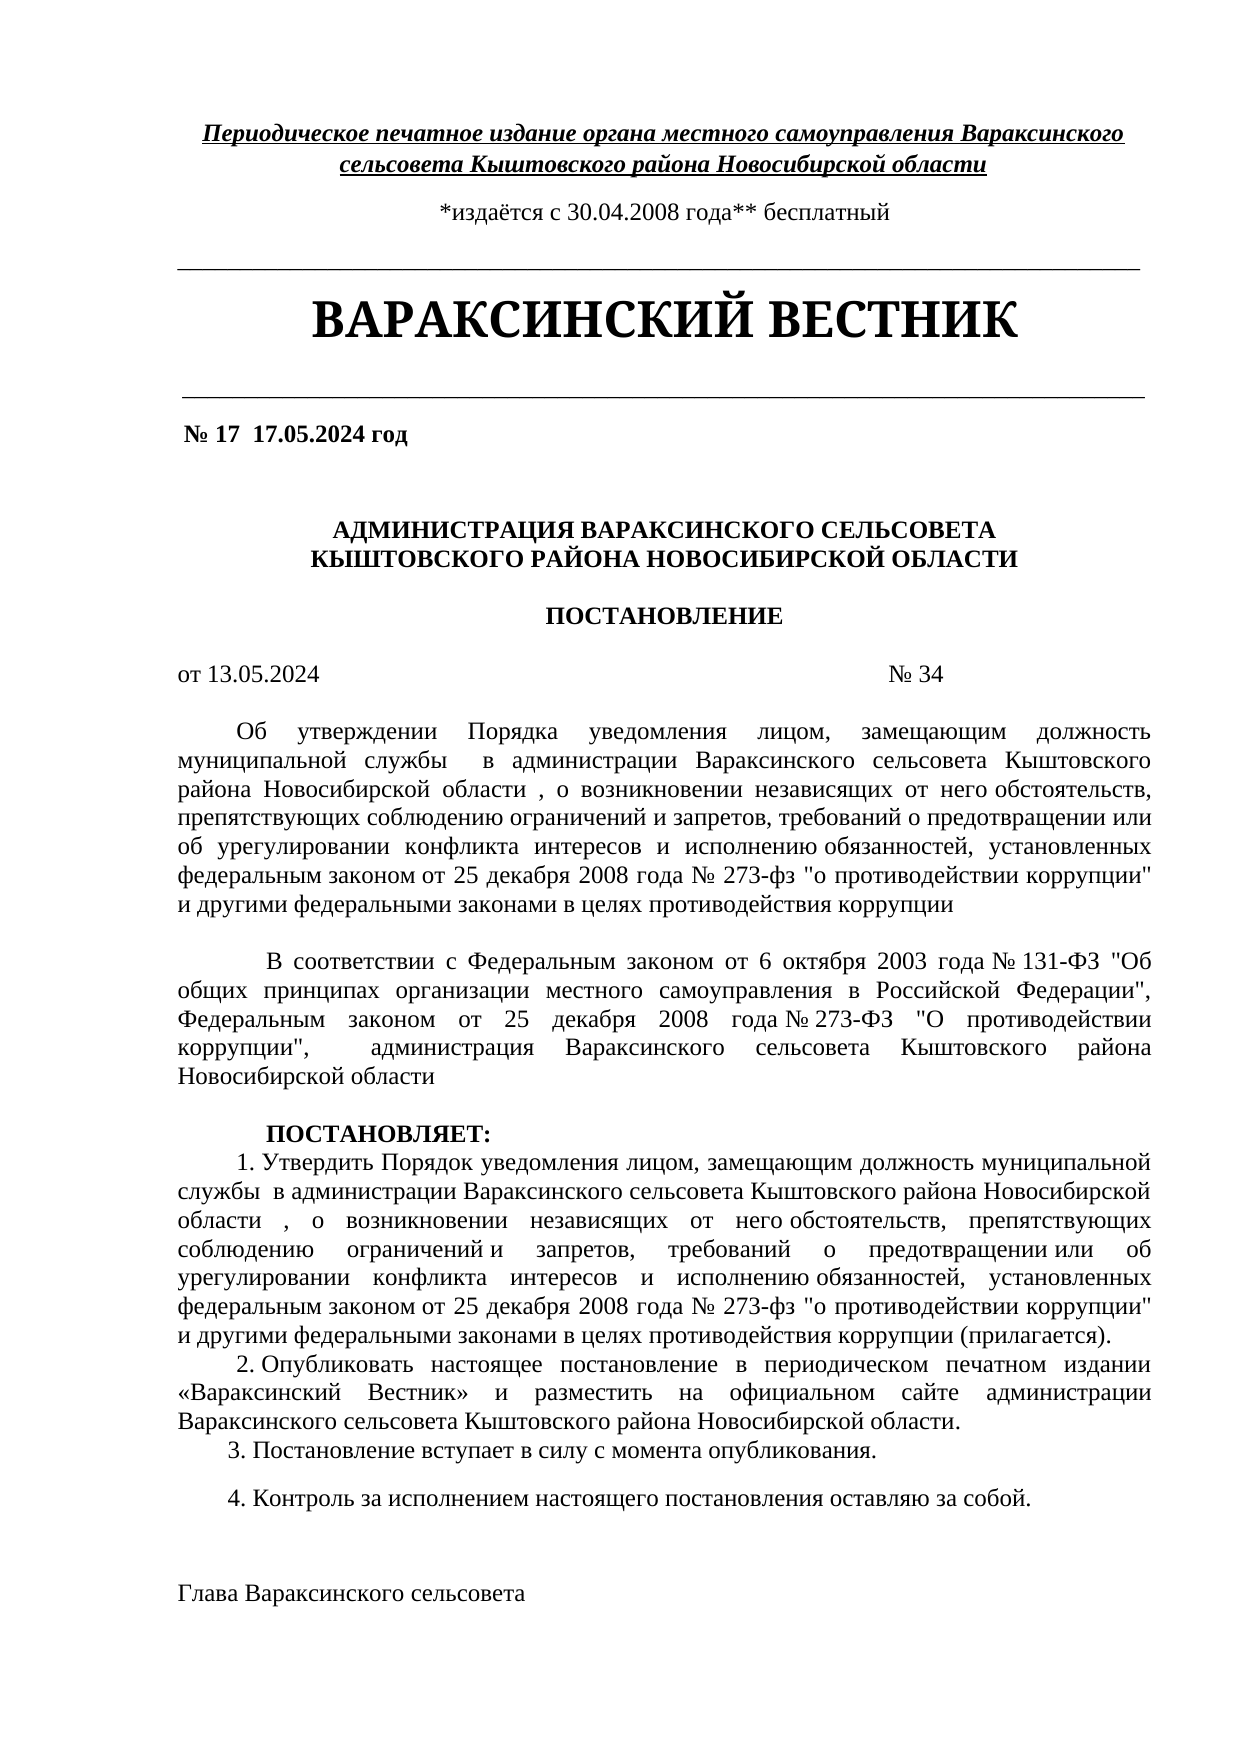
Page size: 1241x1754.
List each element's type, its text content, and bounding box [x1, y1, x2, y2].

text _____________________________________________________________________________ [177, 244, 1152, 273]
text 3. Постановление вступает в силу с момента опубликования. [177, 1435, 1152, 1464]
text 4. Контроль за исполнением настоящего постановления оставляю за собой. [177, 1483, 1152, 1511]
text КЫШТОВСКОГО РАЙОНА НОВОСИБИРСКОЙ ОБЛАСТИ [177, 544, 1152, 572]
text 1. Утвердить Порядок уведомления лицом, замещающим должность муниципальной службы в администрации Вараксинского сельсовета Кыштовского района Новосибирской области , о возникновении независящих от него обстоятельств, препятствующих соблюдению ограничений и запретов, требований о предотвращении или об урегулировании конфликта интересов и исполнению обязанностей, установленных федеральным законом от 25 декабря 2008 года № 273-фз "о противодействии коррупции" и другими федеральными законами в целях противодействия коррупции (прилагается). [177, 1147, 1152, 1349]
text _____________________________________________________________________________ [177, 372, 1152, 401]
text № 17 17.05.2024 год [177, 419, 1152, 448]
text Об утверждении Порядка уведомления лицом, замещающим должность муниципальной службы в администрации Вараксинского сельсовета Кыштовского района Новосибирской области , о возникновении независящих от него обстоятельств, препятствующих соблюдению ограничений и запретов, требований о предотвращении или об урегулировании конфликта интересов и исполнению обязанностей, установленных федеральным законом от 25 декабря 2008 года № 273-фз "о противодействии коррупции" и другими федеральными законами в целях противодействия коррупции [177, 716, 1152, 917]
text Периодическое печатное издание органа местного самоуправления Вараксинского сельсовета Кыштовского района Новосибирской области [177, 118, 1152, 178]
text от 13.05.2024 № 34 [177, 659, 1152, 687]
text ПОСТАНОВЛЕНИЕ [177, 601, 1152, 630]
text ВАРАКСИНСКИЙ ВЕСТНИК [177, 292, 1152, 350]
text Глава Вараксинского сельсовета [177, 1578, 1152, 1607]
text 2. Опубликовать настоящее постановление в периодическом печатном издании «Вараксинский Вестник» и разместить на официальном сайте администрации Вараксинского сельсовета Кыштовского района Новосибирской области. [177, 1349, 1152, 1435]
text АДМИНИСТРАЦИЯ ВАРАКСИНСКОГО СЕЛЬСОВЕТА [177, 515, 1152, 544]
text В соответствии с Федеральным законом от 6 октября 2003 года № 131-ФЗ "Об общих принципах организации местного самоуправления в Российской Федерации", Федеральным законом от 25 декабря 2008 года № 273-ФЗ "О противодействии коррупции", администрация Вараксинского сельсовета Кыштовского района Новосибирской области [177, 946, 1152, 1090]
text *издаётся с 30.04.2008 года** бесплатный [177, 197, 1152, 226]
text ПОСТАНОВЛЯЕТ: [177, 1119, 1152, 1147]
